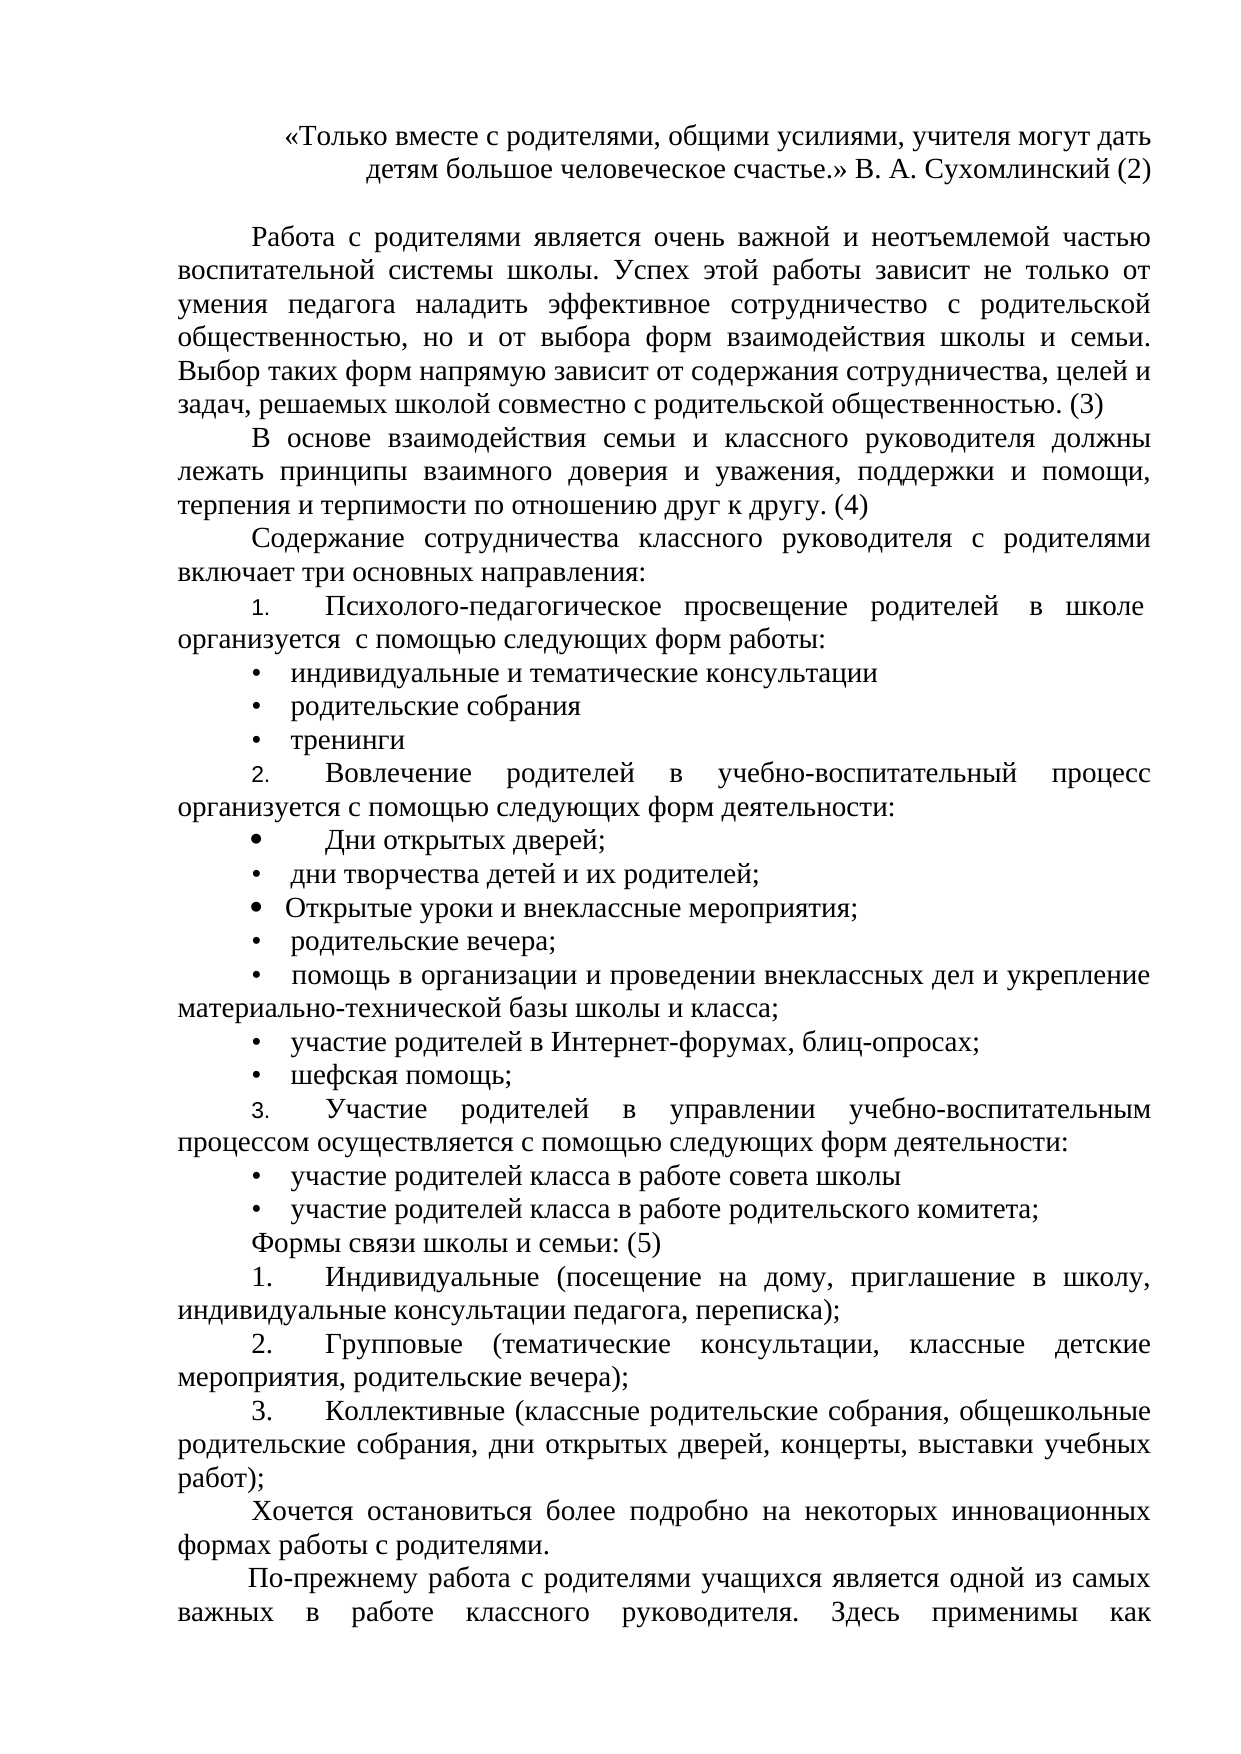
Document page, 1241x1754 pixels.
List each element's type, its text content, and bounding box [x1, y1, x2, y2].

list Психолого-педагогическое просвещение родителей в школе организуется с помощью следующих форм работы: [177, 588, 1152, 655]
text Содержание сотрудничества классного руководителя с родителями включает три основных направления: [177, 521, 1152, 588]
list Коллективные (классные родительские собрания, общешкольные родительские собрания, дни открытых дверей, концерты, выставки учебных работ); [177, 1393, 1152, 1493]
list Вовлечение родителей в учебно-воспитательный процесс организуется с помощью следующих форм деятельности: [177, 755, 1152, 822]
text • участие родителей класса в работе совета школы [177, 1158, 1152, 1192]
list Дни открытых дверей; [236, 822, 1152, 856]
text Формы связи школы и семьи: (5) [177, 1225, 1152, 1259]
text «Только вместе с родителями, общими усилиями, учителя могут дать детям большое человеческое счастье.» В. А. Сухомлинский (2) [177, 118, 1152, 185]
list Открытые уроки и внеклассные мероприятия; [251, 890, 1152, 923]
text • участие родителей в Интернет-форумах, блиц-опросах; [177, 1024, 1152, 1057]
text • помощь в организации и проведении внеклассных дел и укрепление материально-технической базы школы и класса; [177, 957, 1152, 1024]
text • тренинги [177, 722, 1152, 755]
text • родительские вечера; [177, 923, 1152, 957]
text • шефская помощь; [177, 1057, 1152, 1091]
text • участие родителей класса в работе родительского комитета; [177, 1192, 1152, 1225]
list Групповые (тематические консультации, классные детские мероприятия, родительские вечера); [177, 1326, 1152, 1393]
text В основе взаимодействия семьи и классного руководителя должны лежать принципы взаимного доверия и уважения, поддержки и помощи, терпения и терпимости по отношению друг к другу. (4) [177, 420, 1152, 521]
list Участие родителей в управлении учебно-воспитательным процессом осуществляется с помощью следующих форм деятельности: [177, 1091, 1152, 1158]
text Работа с родителями является очень важной и неотъемлемой частью воспитательной системы школы. Успех этой работы зависит не только от умения педагога наладить эффективное сотрудничество с родительской общественностью, но и от выбора форм взаимодействия школы и семьи. Выбор таких форм напрямую зависит от содержания сотрудничества, целей и задач, решаемых школой совместно с родительской общественностью. (3) [177, 219, 1152, 420]
text • дни творчества детей и их родителей; [177, 856, 1152, 890]
text • родительские собрания [177, 688, 1152, 722]
text • индивидуальные и тематические консультации [177, 655, 1152, 688]
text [177, 1561, 1152, 1628]
list Индивидуальные (посещение на дому, приглашение в школу, индивидуальные консультации педагога, переписка); [177, 1259, 1152, 1326]
text Хочется остановиться более подробно на некоторых инновационных формах работы с родителями. [177, 1493, 1152, 1561]
